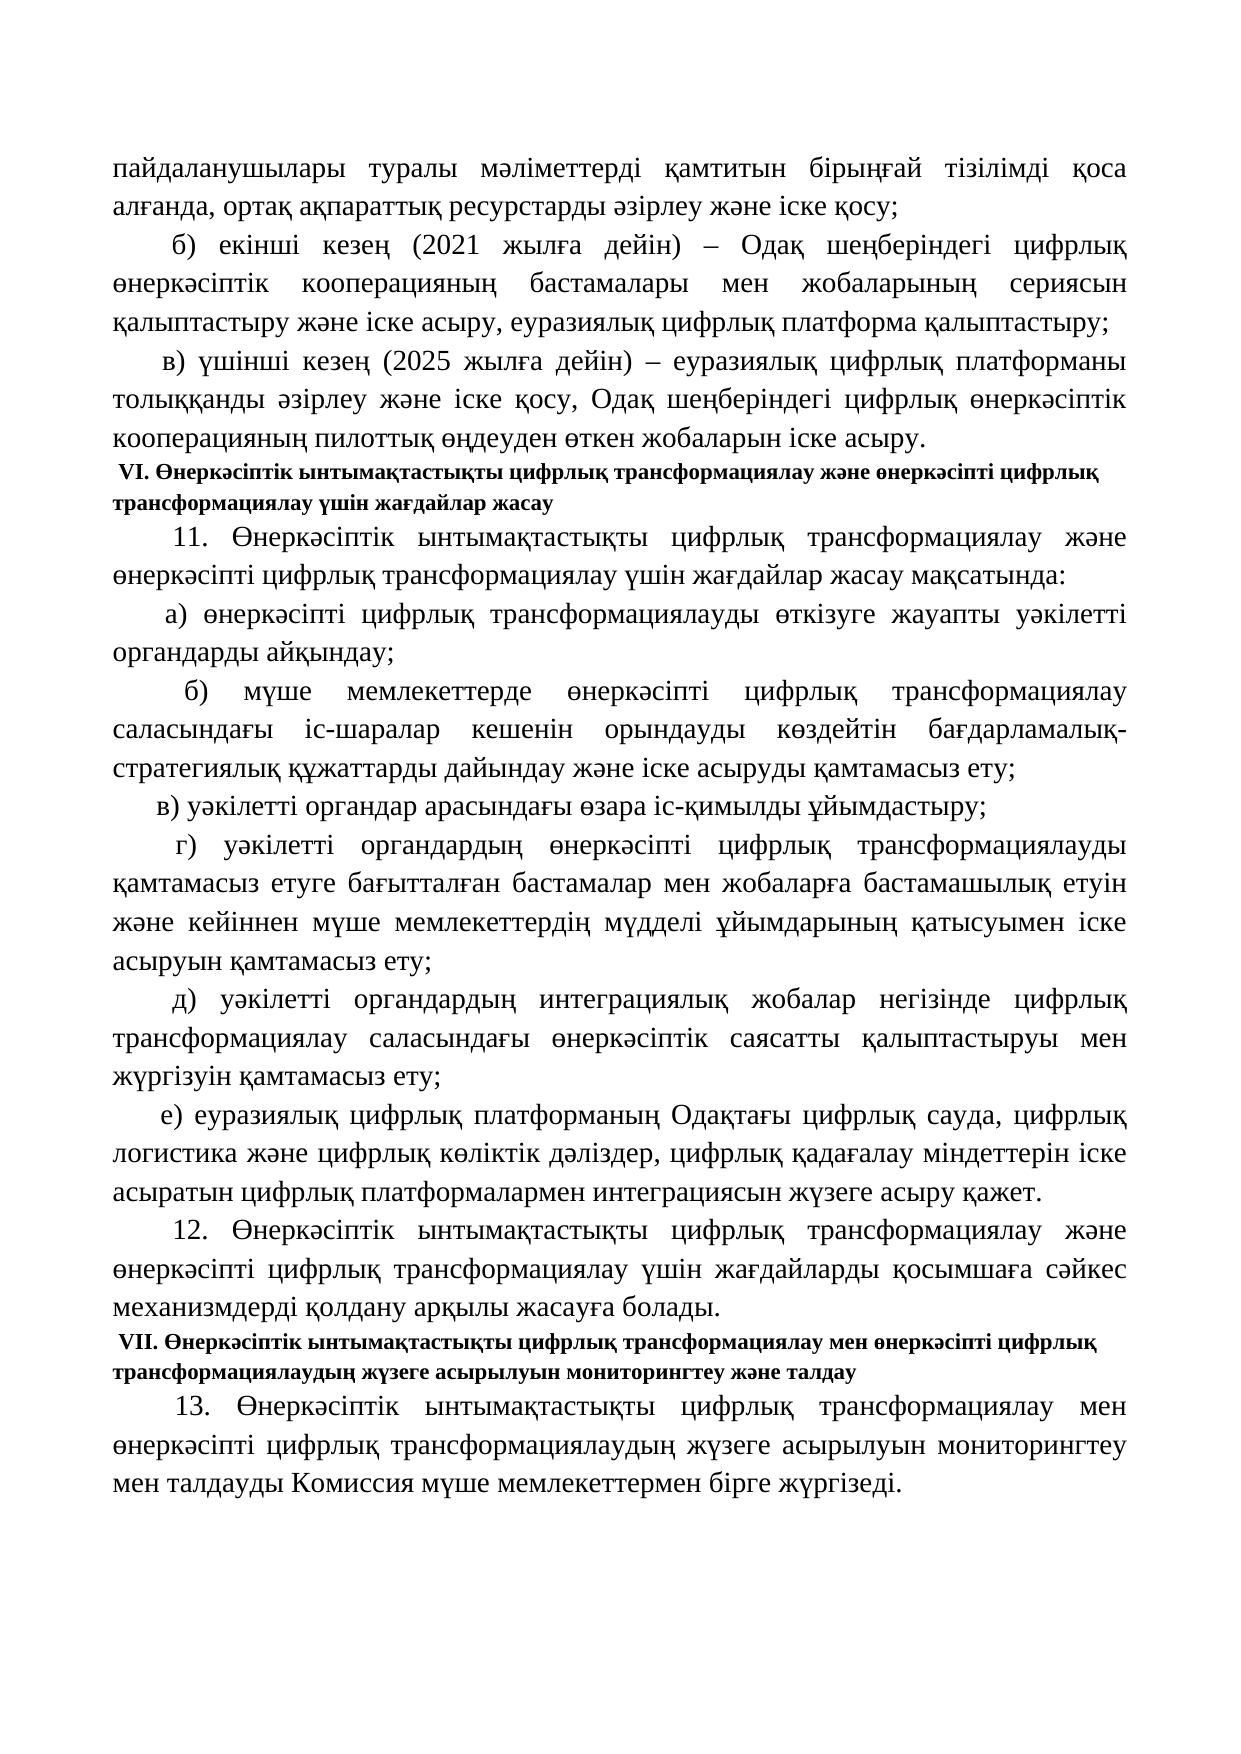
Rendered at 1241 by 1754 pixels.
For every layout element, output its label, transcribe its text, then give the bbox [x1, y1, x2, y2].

text в) уәкілетті органдар арасындағы өзара іс-қимылды ұйымдастыру; [112, 788, 1128, 822]
text VI. Өнеркәсіптік ынтымақтастықты цифрлық трансформациялау және өнеркәсіпті цифрлық трансформациялау үшін жағдайлар жасау [112, 458, 1128, 515]
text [112, 150, 1128, 222]
text е) еуразиялық цифрлық платформаның Одақтағы цифрлық сауда, цифрлық логистика және цифрлық көліктік дәліздер, цифрлық қадағалау міндеттерін іске асыратын цифрлық платформалармен интеграциясын жүзеге асыру қажет. [112, 1097, 1128, 1207]
text д) уәкілетті органдардың интеграциялық жобалар негізінде цифрлық трансформациялау саласындағы өнеркәсіптік саясатты қалыптастыруы мен жүргізуін қамтамасыз ету; [112, 981, 1128, 1092]
text 11. Өнеркәсіптік ынтымақтастықты цифрлық трансформациялау және өнеркәсіпті цифрлық трансформациялау үшін жағдайлар жасау мақсатында: [112, 519, 1128, 591]
text 13. Өнеркәсіптік ынтымақтастықты цифрлық трансформациялау мен өнеркәсіпті цифрлық трансформациялаудың жүзеге асырылуын мониторингтеу мен талдауды Комиссия мүше мемлекеттермен бірге жүргізеді. [112, 1388, 1128, 1499]
text 12. Өнеркәсіптік ынтымақтастықты цифрлық трансформациялау және өнеркәсіпті цифрлық трансформациялау үшін жағдайларды қосымшаға сәйкес механизмдерді қолдану арқылы жасауға болады. [112, 1212, 1128, 1323]
text б) мүше мемлекеттерде өнеркәсіпті цифрлық трансформациялау саласындағы іс-шаралар кешенін орындауды көздейтін бағдарламалық-стратегиялық құжаттарды дайындау және іске асыруды қамтамасыз ету; [112, 673, 1128, 783]
text г) уәкілетті органдардың өнеркәсіпті цифрлық трансформациялауды қамтамасыз етуге бағытталған бастамалар мен жобаларға бастамашылық етуін және кейіннен мүше мемлекеттердің мүдделі ұйымдарының қатысуымен іске асыруын қамтамасыз ету; [112, 827, 1128, 976]
text б) екінші кезең (2021 жылға дейін) – Одақ шеңберіндегі цифрлық өнеркәсіптік кооперацияның бастамалары мен жобаларының сериясын қалыптастыру және іске асыру, еуразиялық цифрлық платформа қалыптастыру; [112, 227, 1128, 338]
text VII. Өнеркәсіптік ынтымақтастықты цифрлық трансформациялау мен өнеркәсіпті цифрлық трансформациялаудың жүзеге асырылуын мониторингтеу және талдау [112, 1328, 1128, 1385]
text а) өнеркәсіпті цифрлық трансформациялауды өткізуге жауапты уәкілетті органдарды айқындау; [112, 596, 1128, 668]
text в) үшінші кезең (2025 жылға дейін) – еуразиялық цифрлық платформаны толыққанды әзірлеу және іске қосу, Одақ шеңберіндегі цифрлық өнеркәсіптік кооперацияның пилоттық өңдеуден өткен жобаларын іске асыру. [112, 343, 1128, 453]
